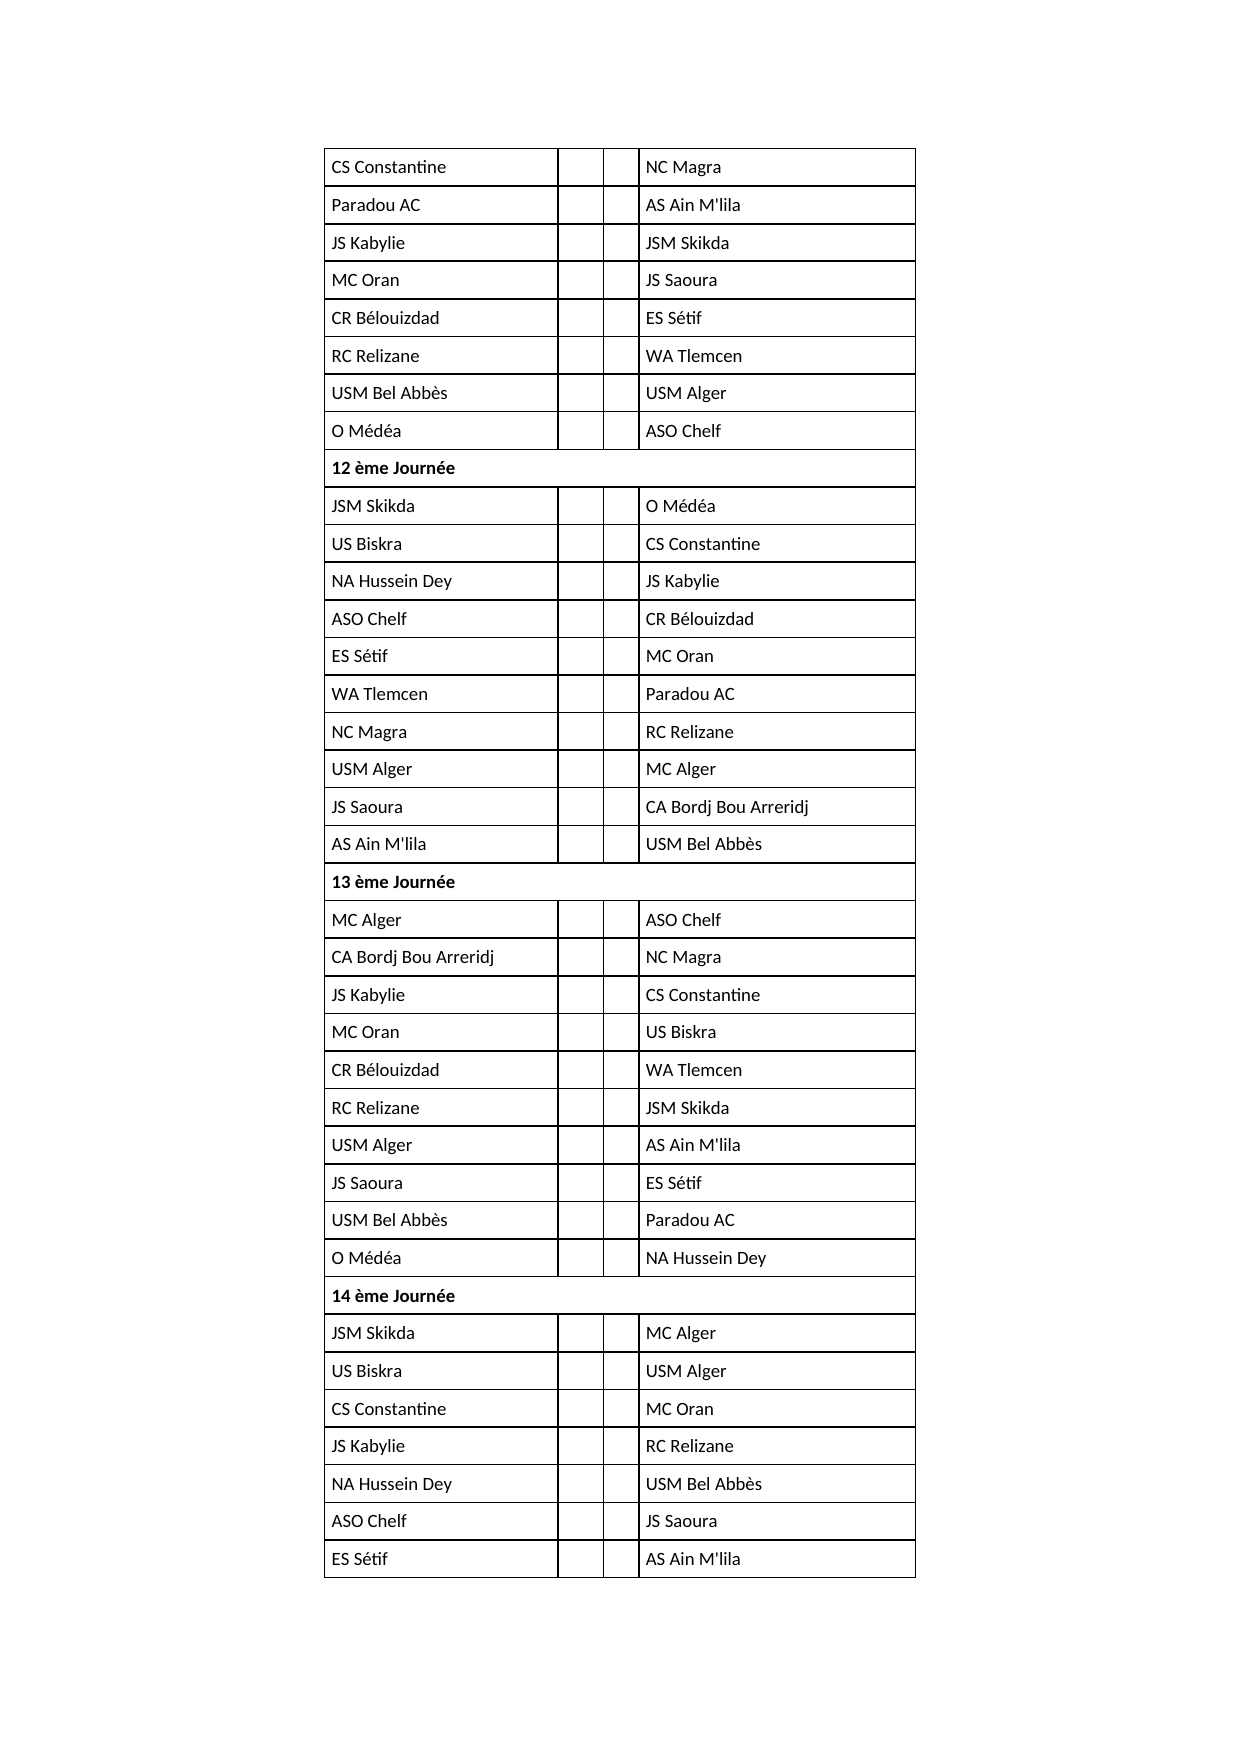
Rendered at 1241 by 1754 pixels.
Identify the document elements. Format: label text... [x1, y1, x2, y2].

table_cell [559, 187, 603, 223]
table_cell [604, 300, 638, 336]
table_cell [604, 1390, 638, 1426]
table_cell ASO Chelf [640, 412, 915, 448]
table_cell USM Alger [640, 375, 915, 411]
table_cell [559, 826, 603, 862]
table_cell JS Kabylie [325, 225, 557, 260]
table_cell CS Constantine [325, 149, 557, 185]
table_cell AS Ain M'lila [640, 187, 915, 223]
table_cell JS Saoura [325, 788, 557, 824]
table_cell [559, 563, 603, 599]
table_cell MC Alger [640, 751, 915, 787]
table_cell [559, 638, 603, 674]
table_cell NA Hussein Dey [640, 1240, 915, 1276]
table_cell NC Magra [640, 149, 915, 185]
table_cell [604, 638, 638, 674]
table_cell 13 ème Journée [325, 864, 915, 900]
table_cell [604, 1240, 638, 1276]
table_cell [604, 1089, 638, 1125]
table_cell O Médéa [325, 1240, 557, 1276]
table_cell [559, 1390, 603, 1426]
table_cell JSM Skikda [640, 225, 915, 260]
table_cell [604, 1503, 638, 1539]
table_cell [604, 225, 638, 260]
table_cell [604, 187, 638, 223]
table_cell [559, 149, 603, 185]
table_cell ASO Chelf [325, 601, 557, 636]
table_cell [604, 939, 638, 975]
table_cell [559, 1465, 603, 1501]
table_cell MC Alger [325, 901, 557, 937]
table_cell [604, 1465, 638, 1501]
table_cell ES Sétif [325, 1541, 557, 1577]
table_cell WA Tlemcen [640, 337, 915, 373]
table_cell NA Hussein Dey [325, 563, 557, 599]
table_cell [559, 1503, 603, 1539]
table_cell [559, 488, 603, 524]
table_cell [559, 1315, 603, 1351]
table_cell USM Bel Abbès [640, 1465, 915, 1501]
table_cell RC Relizane [325, 1089, 557, 1125]
table_cell [604, 676, 638, 712]
table_cell [559, 262, 603, 298]
table_cell CS Constantine [640, 977, 915, 1012]
table_cell [604, 412, 638, 448]
table_cell CS Constantine [640, 525, 915, 561]
table_cell MC Oran [640, 1390, 915, 1426]
table_cell USM Alger [640, 1353, 915, 1388]
table_cell MC Oran [325, 1014, 557, 1050]
table_cell MC Oran [640, 638, 915, 674]
table_cell [604, 262, 638, 298]
table_cell JS Saoura [640, 1503, 915, 1539]
table_cell [604, 1014, 638, 1050]
table_cell [604, 826, 638, 862]
table_cell CS Constantine [325, 1390, 557, 1426]
table_cell [559, 939, 603, 975]
table_cell NA Hussein Dey [325, 1465, 557, 1501]
table_cell [604, 751, 638, 787]
table_cell USM Bel Abbès [325, 1202, 557, 1238]
table_cell 14 ème Journée [325, 1277, 915, 1313]
table_cell CA Bordj Bou Arreridj [325, 939, 557, 975]
table_cell RC Relizane [640, 713, 915, 749]
table_cell CR Bélouizdad [325, 1052, 557, 1088]
table_cell CR Bélouizdad [325, 300, 557, 336]
table_cell USM Bel Abbès [640, 826, 915, 862]
table_cell USM Alger [325, 751, 557, 787]
table_cell NC Magra [640, 939, 915, 975]
table_cell [604, 601, 638, 636]
table_cell ASO Chelf [325, 1503, 557, 1539]
table_cell [559, 412, 603, 448]
table_cell [604, 1165, 638, 1201]
table_cell [559, 901, 603, 937]
table_cell AS Ain M'lila [325, 826, 557, 862]
table_cell [559, 601, 603, 636]
table_cell [604, 488, 638, 524]
table_cell [559, 300, 603, 336]
table_cell RC Relizane [325, 337, 557, 373]
table_cell ES Sétif [640, 1165, 915, 1201]
table_cell [559, 225, 603, 260]
table_cell MC Oran [325, 262, 557, 298]
table_cell USM Bel Abbès [325, 375, 557, 411]
table_cell ES Sétif [640, 300, 915, 336]
table_cell [604, 1202, 638, 1238]
table_cell WA Tlemcen [325, 676, 557, 712]
table_cell [559, 1089, 603, 1125]
table_cell [604, 149, 638, 185]
table_cell [604, 337, 638, 373]
table_cell JSM Skikda [325, 488, 557, 524]
table_cell JS Saoura [640, 262, 915, 298]
table_cell O Médéa [640, 488, 915, 524]
table_cell [559, 1240, 603, 1276]
table_cell [559, 337, 603, 373]
table_cell [604, 1428, 638, 1464]
table_cell [559, 713, 603, 749]
table_cell [559, 1052, 603, 1088]
table_cell JS Kabylie [325, 1428, 557, 1464]
table_cell JS Kabylie [325, 977, 557, 1012]
table_cell WA Tlemcen [640, 1052, 915, 1088]
table_cell US Biskra [325, 525, 557, 561]
table_cell [559, 1127, 603, 1163]
table_cell [559, 1165, 603, 1201]
table_cell [604, 1052, 638, 1088]
table_cell Paradou AC [325, 187, 557, 223]
table_cell [604, 1541, 638, 1577]
table_cell [559, 676, 603, 712]
table_cell [559, 375, 603, 411]
table_cell CR Bélouizdad [640, 601, 915, 636]
table_cell US Biskra [325, 1353, 557, 1388]
table_cell ASO Chelf [640, 901, 915, 937]
table_cell US Biskra [640, 1014, 915, 1050]
table_cell [559, 525, 603, 561]
table_cell [604, 713, 638, 749]
table_cell NC Magra [325, 713, 557, 749]
table_cell [604, 563, 638, 599]
table_cell USM Alger [325, 1127, 557, 1163]
table_cell JSM Skikda [325, 1315, 557, 1351]
table_cell O Médéa [325, 412, 557, 448]
table_cell AS Ain M'lila [640, 1127, 915, 1163]
table_cell [559, 751, 603, 787]
table_cell [559, 1014, 603, 1050]
table_cell [604, 375, 638, 411]
table_cell Paradou AC [640, 676, 915, 712]
table_cell [559, 977, 603, 1012]
table_cell [559, 1202, 603, 1238]
table_cell 12 ème Journée [325, 450, 915, 486]
table_cell CA Bordj Bou Arreridj [640, 788, 915, 824]
table_cell [604, 525, 638, 561]
table_cell [604, 1353, 638, 1388]
table_cell [559, 1541, 603, 1577]
table_cell [559, 788, 603, 824]
table_cell JSM Skikda [640, 1089, 915, 1125]
table_cell [559, 1353, 603, 1388]
table_cell JS Saoura [325, 1165, 557, 1201]
table_cell [604, 977, 638, 1012]
table_cell Paradou AC [640, 1202, 915, 1238]
table_cell [604, 788, 638, 824]
table_cell [604, 1315, 638, 1351]
table_cell [559, 1428, 603, 1464]
table_cell [604, 1127, 638, 1163]
table_cell [604, 901, 638, 937]
table_cell ES Sétif [325, 638, 557, 674]
table_cell MC Alger [640, 1315, 915, 1351]
table_cell AS Ain M'lila [640, 1541, 915, 1577]
table_cell RC Relizane [640, 1428, 915, 1464]
table_cell JS Kabylie [640, 563, 915, 599]
